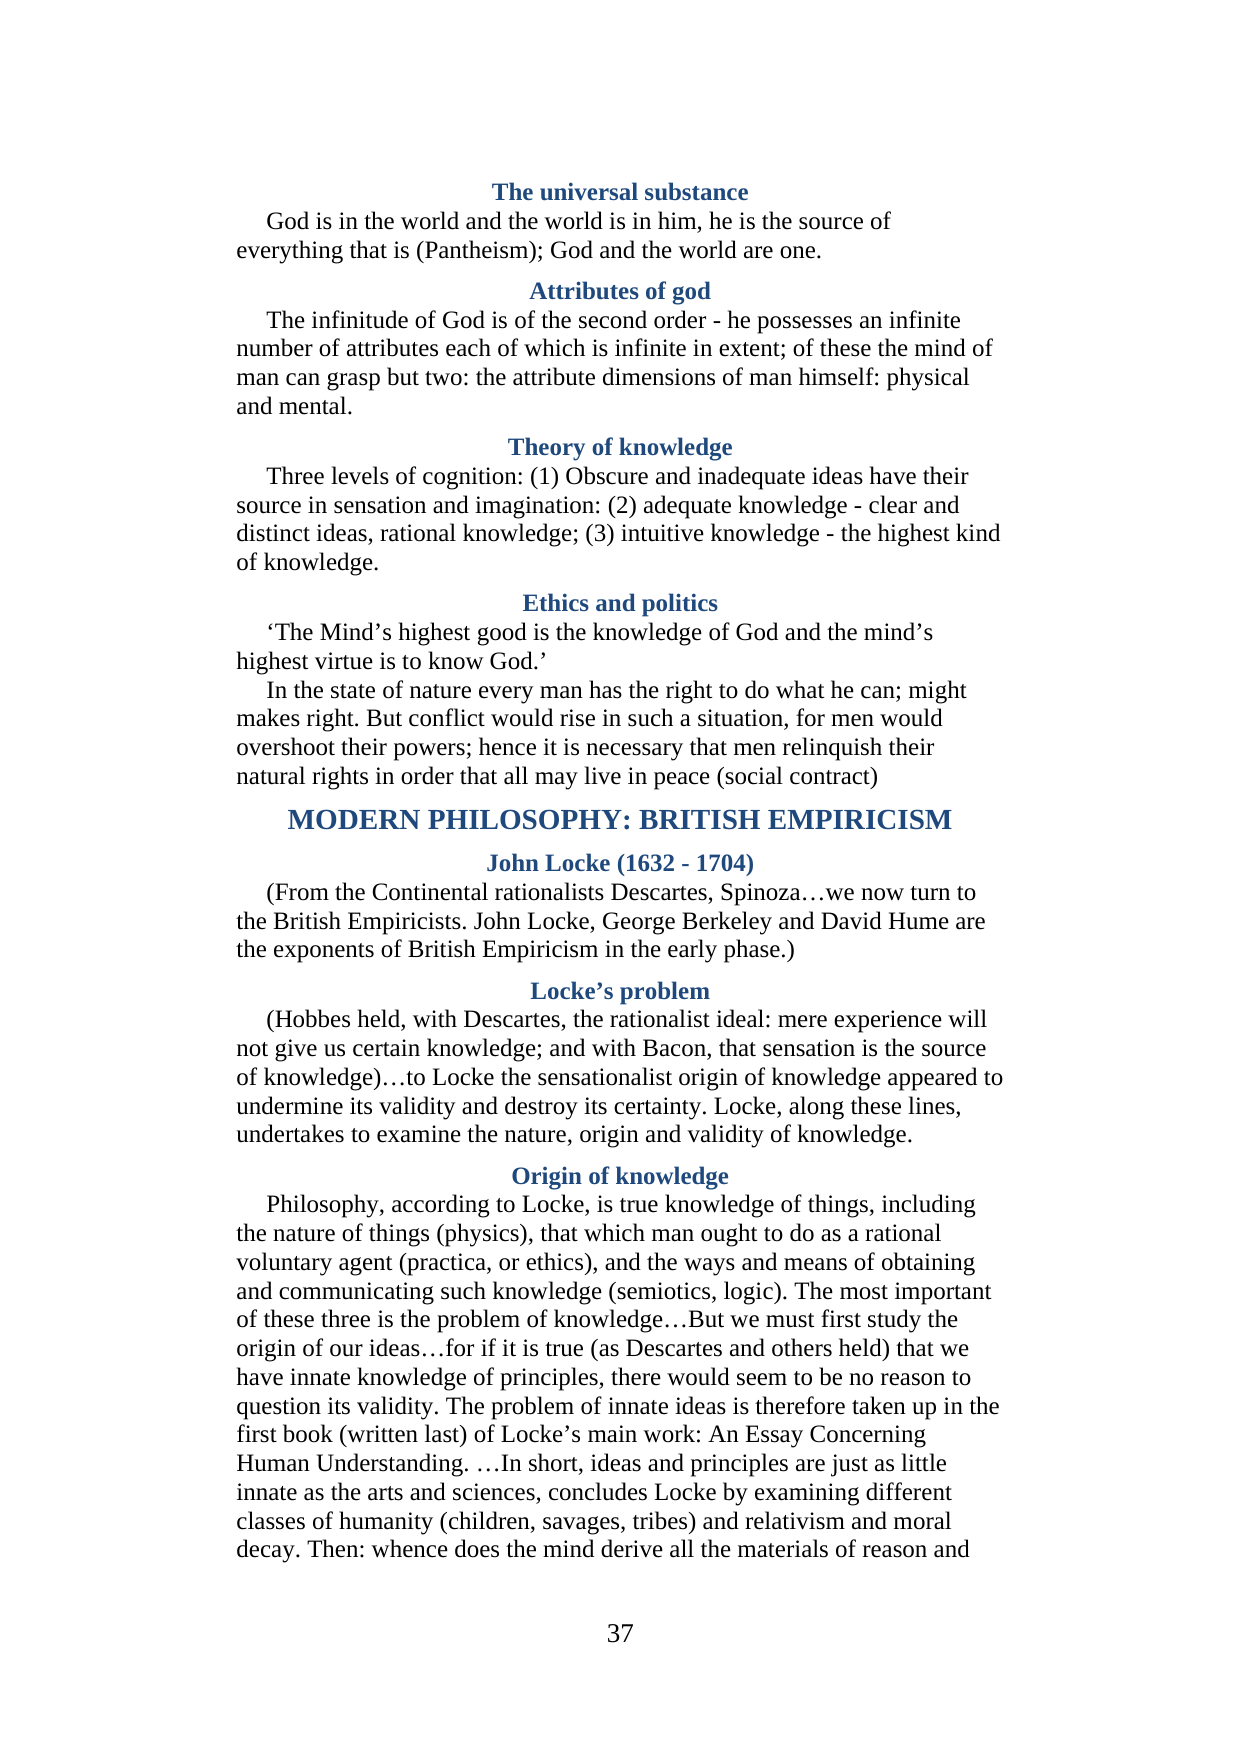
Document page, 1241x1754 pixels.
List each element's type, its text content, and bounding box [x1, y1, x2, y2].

text In the state of nature every man has the right to do what he can; might makes right. But conflict would rise in such a situation, for men would overshoot their powers; hence it is necessary that men relinquish their natural rights in order that all may live in peace (social contract) [236, 675, 1004, 790]
text ‘The Mind’s highest good is the knowledge of God and the mind’s highest virtue is to know God.’ [236, 617, 1004, 675]
text God is in the world and the world is in him, he is the source of everything that is (Pantheism); God and the world are one. [236, 206, 1004, 263]
subtitle Origin of knowledge [236, 1161, 1004, 1189]
text The infinitude of God is of the second order - he possesses an infinite number of attributes each of which is infinite in extent; of these the mind of man can grasp but two: the attribute dimensions of man himself: physical and mental. [236, 305, 1004, 420]
subtitle Attributes of god [236, 276, 1004, 305]
text (From the Continental rationalists Descartes, Spinoza…we now turn to the British Empiricists. John Locke, George Berkeley and David Hume are the exponents of British Empiricism in the early phase.) [236, 877, 1004, 963]
subtitle John Locke (1632 - 1704) [236, 848, 1004, 877]
subtitle Ethics and politics [236, 588, 1004, 617]
text Three levels of cognition: (1) Obscure and inadequate ideas have their source in sensation and imagination: (2) adequate knowledge - clear and distinct ideas, rational knowledge; (3) intuitive knowledge - the highest kind of knowledge. [236, 461, 1004, 576]
text (Hobbes held, with Descartes, the rationalist ideal: mere experience will not give us certain knowledge; and with Bacon, that sensation is the source of knowledge)…to Locke the sensationalist origin of knowledge appeared to undermine its validity and destroy its certainty. Locke, along these lines, undertakes to examine the nature, origin and validity of knowledge. [236, 1004, 1004, 1148]
subtitle MODERN PHILOSOPHY: BRITISH EMPIRICISM [236, 802, 1004, 836]
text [236, 1189, 1004, 1563]
subtitle The universal substance [236, 177, 1004, 206]
subtitle Theory of knowledge [236, 432, 1004, 461]
subtitle Locke’s problem [236, 976, 1004, 1004]
